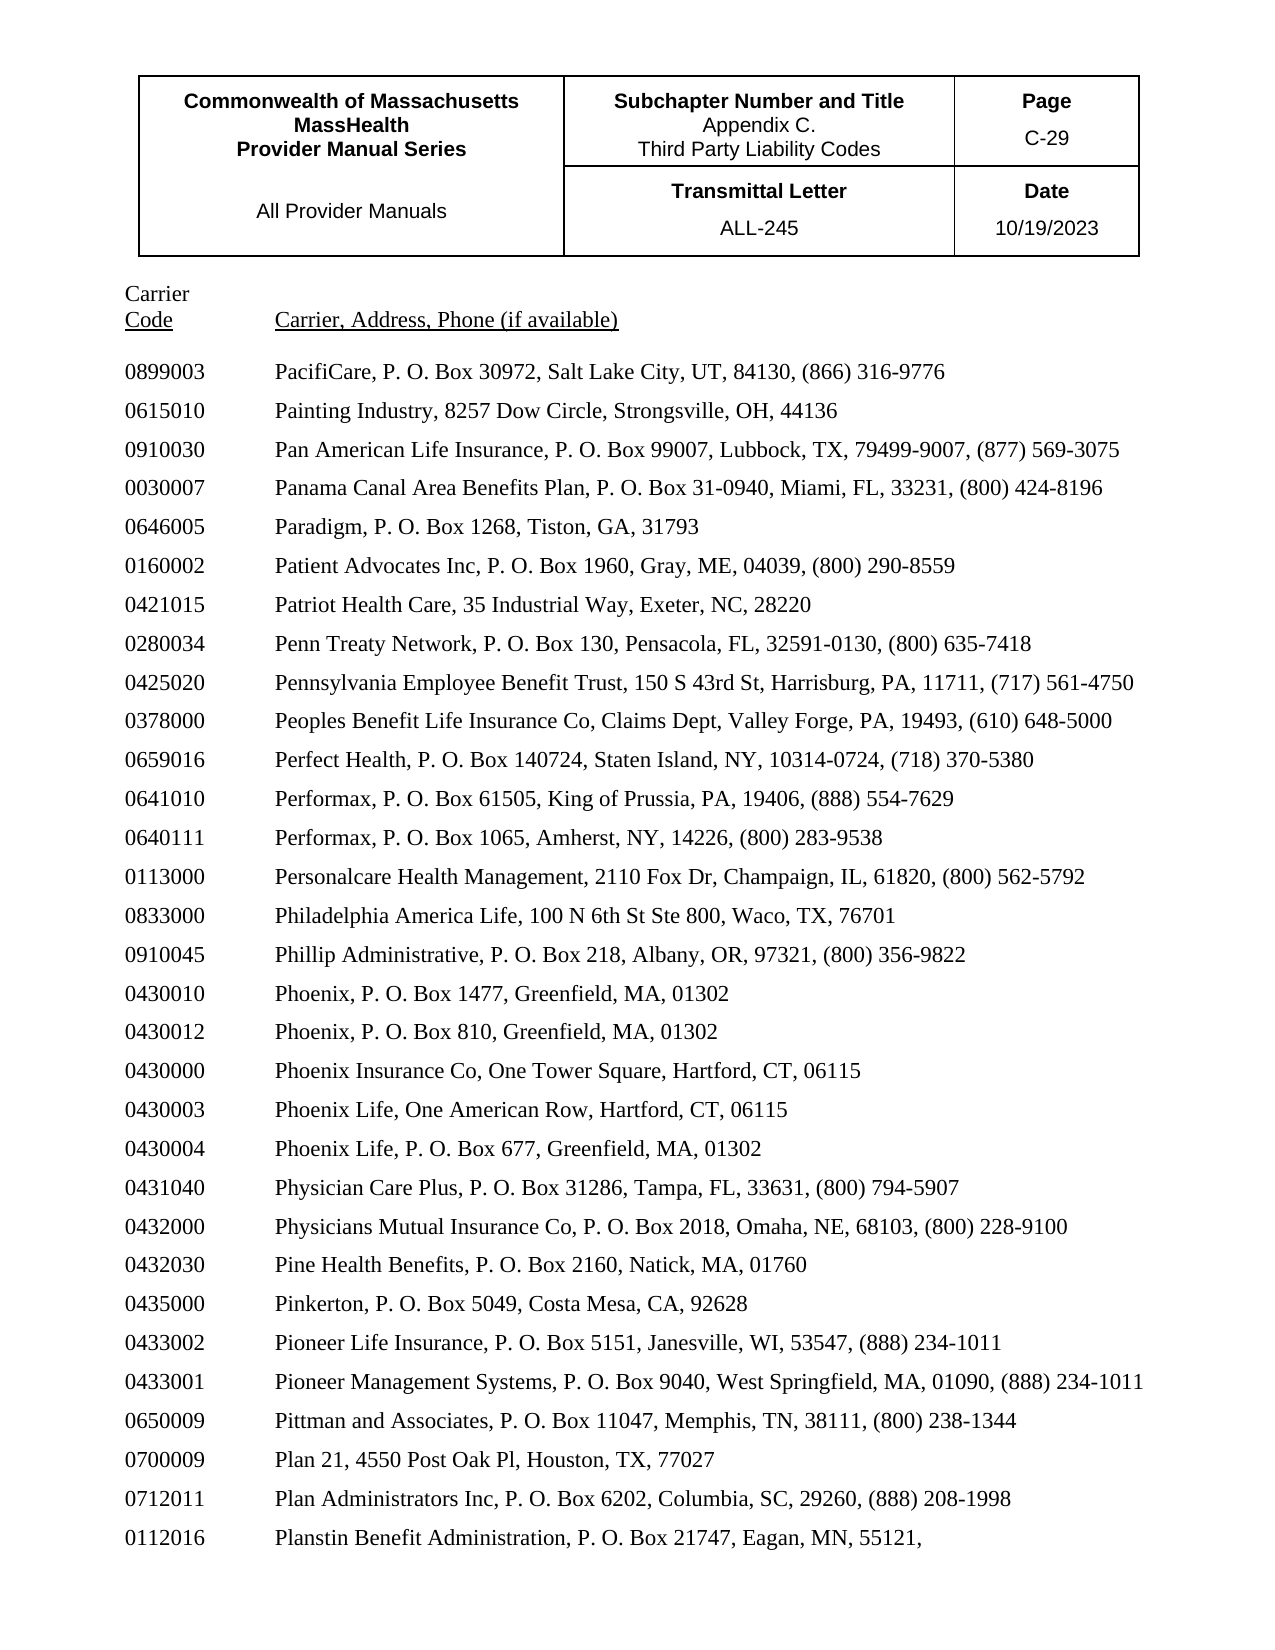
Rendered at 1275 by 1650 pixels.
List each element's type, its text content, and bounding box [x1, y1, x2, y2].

text 0430003 Phoenix Life, One American Row, Hartford, CT, 06115 [124, 1096, 1151, 1122]
text 0430012 Phoenix, P. O. Box 810, Greenfield, MA, 01302 [124, 1018, 1151, 1045]
text 0615010 Painting Industry, 8257 Dow Circle, Strongsville, OH, 44136 [124, 397, 1151, 423]
text 0433002 Pioneer Life Insurance, P. O. Box 5151, Janesville, WI, 53547, (888) 234-1011 [124, 1329, 1151, 1356]
text 0113000 Personalcare Health Management, 2110 Fox Dr, Champaign, IL, 61820, (800) 562-5792 [124, 863, 1151, 889]
text 0430000 Phoenix Insurance Co, One Tower Square, Hartford, CT, 06115 [124, 1057, 1151, 1084]
text 0435000 Pinkerton, P. O. Box 5049, Costa Mesa, CA, 92628 [124, 1290, 1151, 1317]
text 0700009 Plan 21, 4550 Post Oak Pl, Houston, TX, 77027 [124, 1446, 1151, 1472]
text 0378000 Peoples Benefit Life Insurance Co, Claims Dept, Valley Forge, PA, 19493, (610) 648-5000 [124, 708, 1151, 734]
text 0421015 Patriot Health Care, 35 Industrial Way, Exeter, NC, 28220 [124, 591, 1151, 617]
text 0425020 Pennsylvania Employee Benefit Trust, 150 S 43rd St, Harrisburg, PA, 11711, (717) 561-4750 [124, 669, 1151, 695]
text 0910045 Phillip Administrative, P. O. Box 218, Albany, OR, 97321, (800) 356-9822 [124, 941, 1151, 967]
text 0833000 Philadelphia America Life, 100 N 6th St Ste 800, Waco, TX, 76701 [124, 902, 1151, 928]
text 0160002 Patient Advocates Inc, P. O. Box 1960, Gray, ME, 04039, (800) 290-8559 [124, 552, 1151, 578]
text 0280034 Penn Treaty Network, P. O. Box 130, Pensacola, FL, 32591-0130, (800) 635-7418 [124, 630, 1151, 656]
text 0712011 Plan Administrators Inc, P. O. Box 6202, Columbia, SC, 29260, (888) 208-1998 [124, 1485, 1151, 1511]
text 0430004 Phoenix Life, P. O. Box 677, Greenfield, MA, 01302 [124, 1135, 1151, 1161]
text 0112016 Planstin Benefit Administration, P. O. Box 21747, Eagan, MN, 55121, [124, 1523, 1151, 1550]
text 0659016 Perfect Health, P. O. Box 140724, Staten Island, NY, 10314-0724, (718) 370-5380 [124, 746, 1151, 773]
text 0646005 Paradigm, P. O. Box 1268, Tiston, GA, 31793 [124, 513, 1151, 540]
text 0432000 Physicians Mutual Insurance Co, P. O. Box 2018, Omaha, NE, 68103, (800) 228-9100 [124, 1213, 1151, 1239]
text 0650009 Pittman and Associates, P. O. Box 11047, Memphis, TN, 38111, (800) 238-1344 [124, 1407, 1151, 1433]
text 0640111 Performax, P. O. Box 1065, Amherst, NY, 14226, (800) 283-9538 [124, 824, 1151, 851]
text 0899003 PacifiCare, P. O. Box 30972, Salt Lake City, UT, 84130, (866) 316-9776 [124, 358, 1151, 384]
text 0433001 Pioneer Management Systems, P. O. Box 9040, West Springfield, MA, 01090, (888) 234-1011 [124, 1368, 1151, 1394]
text 0910030 Pan American Life Insurance, P. O. Box 99007, Lubbock, TX, 79499-9007, (877) 569-3075 [124, 436, 1151, 462]
text 0431040 Physician Care Plus, P. O. Box 31286, Tampa, FL, 33631, (800) 794-5907 [124, 1174, 1151, 1200]
text 0030007 Panama Canal Area Benefits Plan, P. O. Box 31-0940, Miami, FL, 33231, (800) 424-8196 [124, 474, 1151, 501]
text 0641010 Performax, P. O. Box 61505, King of Prussia, PA, 19406, (888) 554-7629 [124, 785, 1151, 812]
text 0430010 Phoenix, P. O. Box 1477, Greenfield, MA, 01302 [124, 979, 1151, 1006]
text 0432030 Pine Health Benefits, P. O. Box 2160, Natick, MA, 01760 [124, 1252, 1151, 1278]
